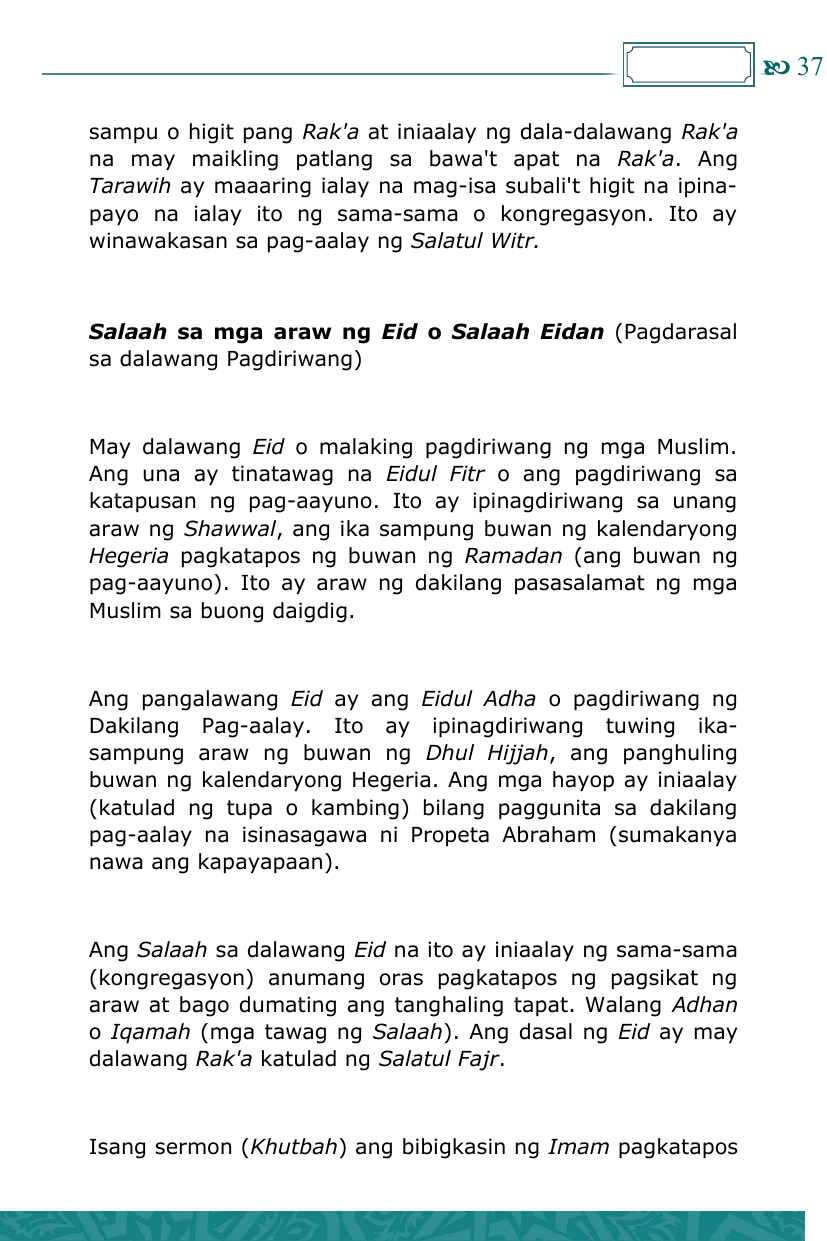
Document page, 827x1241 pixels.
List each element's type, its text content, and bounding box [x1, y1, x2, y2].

text Salaah sa mga araw ng Eid o Salaah Eidan (Pagdarasal sa dalawang Pagdiriwang) [89, 318, 738, 371]
picture [0, 1211, 805, 1241]
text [89, 1134, 738, 1159]
text May dalawang Eid o malaking pagdiriwang ng mga Muslim. Ang una ay tinatawag na Eidul Fitr o ang pagdiriwang sa katapusan ng pag-aayuno. Ito ay ipinagdiriwang sa unang araw ng Shawwal, ang ika sampung buwan ng kalendaryong Hegeria pagkatapos ng buwan ng Ramadan (ang buwan ng pag-aayuno). Ito ay araw ng dakilang pasasalamat ng mga Muslim sa buong daigdig. [89, 433, 738, 622]
text Ang Salaah sa dalawang Eid na ito ay iniaalay ng sama-sama (kongregasyon) anumang oras pagkatapos ng pagsikat ng araw at bago dumating ang tanghaling tapat. Walang Adhan o Iqamah (mga tawag ng Salaah). Ang dasal ng Eid ay may dalawang Rak'a katulad ng Salatul Fajr. [89, 937, 738, 1071]
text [89, 118, 738, 253]
text Ang pangalawang Eid ay ang Eidul Adha o pagdiriwang ng Dakilang Pag-aalay. Ito ay ipinagdiriwang tuwing ika-sampung araw ng buwan ng Dhul Hijjah, ang panghuling buwan ng kalendaryong Hegeria. Ang mga hayop ay iniaalay (katulad ng tupa o kambing) bilang paggunita sa dakilang pag-aalay na isinasagawa ni Propeta Abraham (sumakanya nawa ang kapayapaan). [89, 685, 738, 874]
